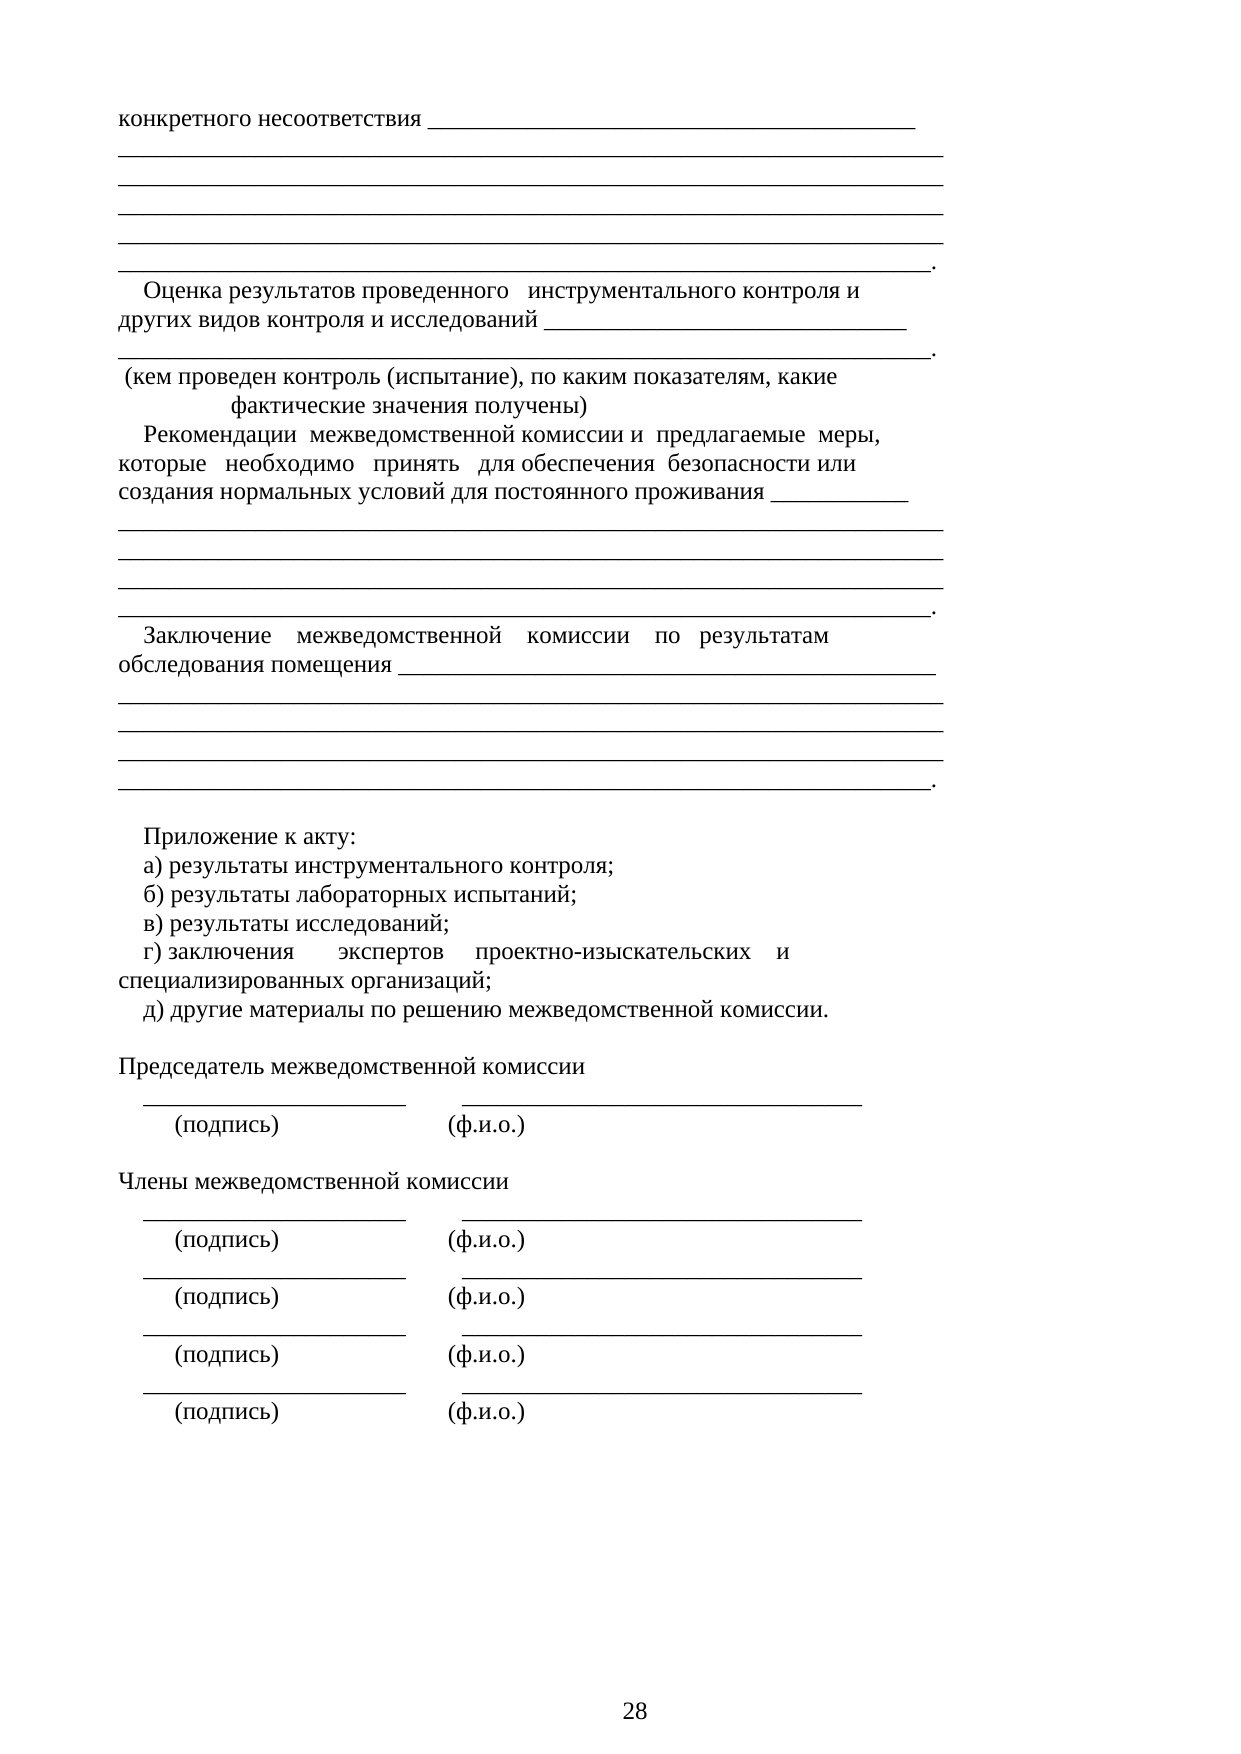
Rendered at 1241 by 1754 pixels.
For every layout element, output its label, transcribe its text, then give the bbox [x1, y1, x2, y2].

text _____________________ ________________________________ [118, 1195, 1152, 1224]
text б) результаты лабораторных испытаний; [118, 879, 1152, 908]
text __________________________________________________________________ [118, 563, 1152, 591]
text _________________________________________________________________. [118, 764, 1152, 793]
text г) заключения экспертов проектно-изыскательских и [118, 936, 1152, 965]
text создания нормальных условий для постоянного проживания ___________ [118, 476, 1152, 505]
text __________________________________________________________________ [118, 534, 1152, 563]
text конкретного несоответствия _______________________________________ [118, 103, 1152, 131]
text (подпись) (ф.и.о.) [118, 1281, 1152, 1310]
text __________________________________________________________________ [118, 189, 1152, 218]
text Председатель межведомственной комиссии [118, 1051, 1152, 1080]
text __________________________________________________________________ [118, 678, 1152, 706]
text (подпись) (ф.и.о.) [118, 1109, 1152, 1138]
text _____________________ ________________________________ [118, 1080, 1152, 1109]
text в) результаты исследований; [118, 908, 1152, 936]
text _____________________ ________________________________ [118, 1368, 1152, 1396]
text Приложение к акту: [118, 821, 1152, 850]
text __________________________________________________________________ [118, 218, 1152, 246]
text (подпись) (ф.и.о.) [118, 1396, 1152, 1425]
text обследования помещения ___________________________________________ [118, 649, 1152, 678]
text _____________________ ________________________________ [118, 1253, 1152, 1281]
text Заключение межведомственной комиссии по результатам [118, 620, 1152, 649]
text __________________________________________________________________ [118, 131, 1152, 160]
text __________________________________________________________________ [118, 505, 1152, 534]
text __________________________________________________________________ [118, 706, 1152, 735]
text Оценка результатов проведенного инструментального контроля и [118, 275, 1152, 304]
text _____________________ ________________________________ [118, 1310, 1152, 1339]
text Члены межведомственной комиссии [118, 1166, 1152, 1195]
text (подпись) (ф.и.о.) [118, 1224, 1152, 1253]
text фактические значения получены) [118, 390, 1152, 419]
text (кем проведен контроль (испытание), по каким показателям, какие [118, 361, 1152, 390]
text специализированных организаций; [118, 965, 1152, 994]
text д) другие материалы по решению межведомственной комиссии. [118, 994, 1152, 1023]
text _________________________________________________________________. [118, 591, 1152, 620]
text других видов контроля и исследований _____________________________ [118, 304, 1152, 333]
text __________________________________________________________________ [118, 160, 1152, 189]
text а) результаты инструментального контроля; [118, 850, 1152, 879]
text _________________________________________________________________. [118, 246, 1152, 275]
text (подпись) (ф.и.о.) [118, 1339, 1152, 1368]
text __________________________________________________________________ [118, 735, 1152, 764]
text _________________________________________________________________. [118, 333, 1152, 361]
text Рекомендации межведомственной комиссии и предлагаемые меры, [118, 419, 1152, 448]
text которые необходимо принять для обеспечения безопасности или [118, 448, 1152, 476]
